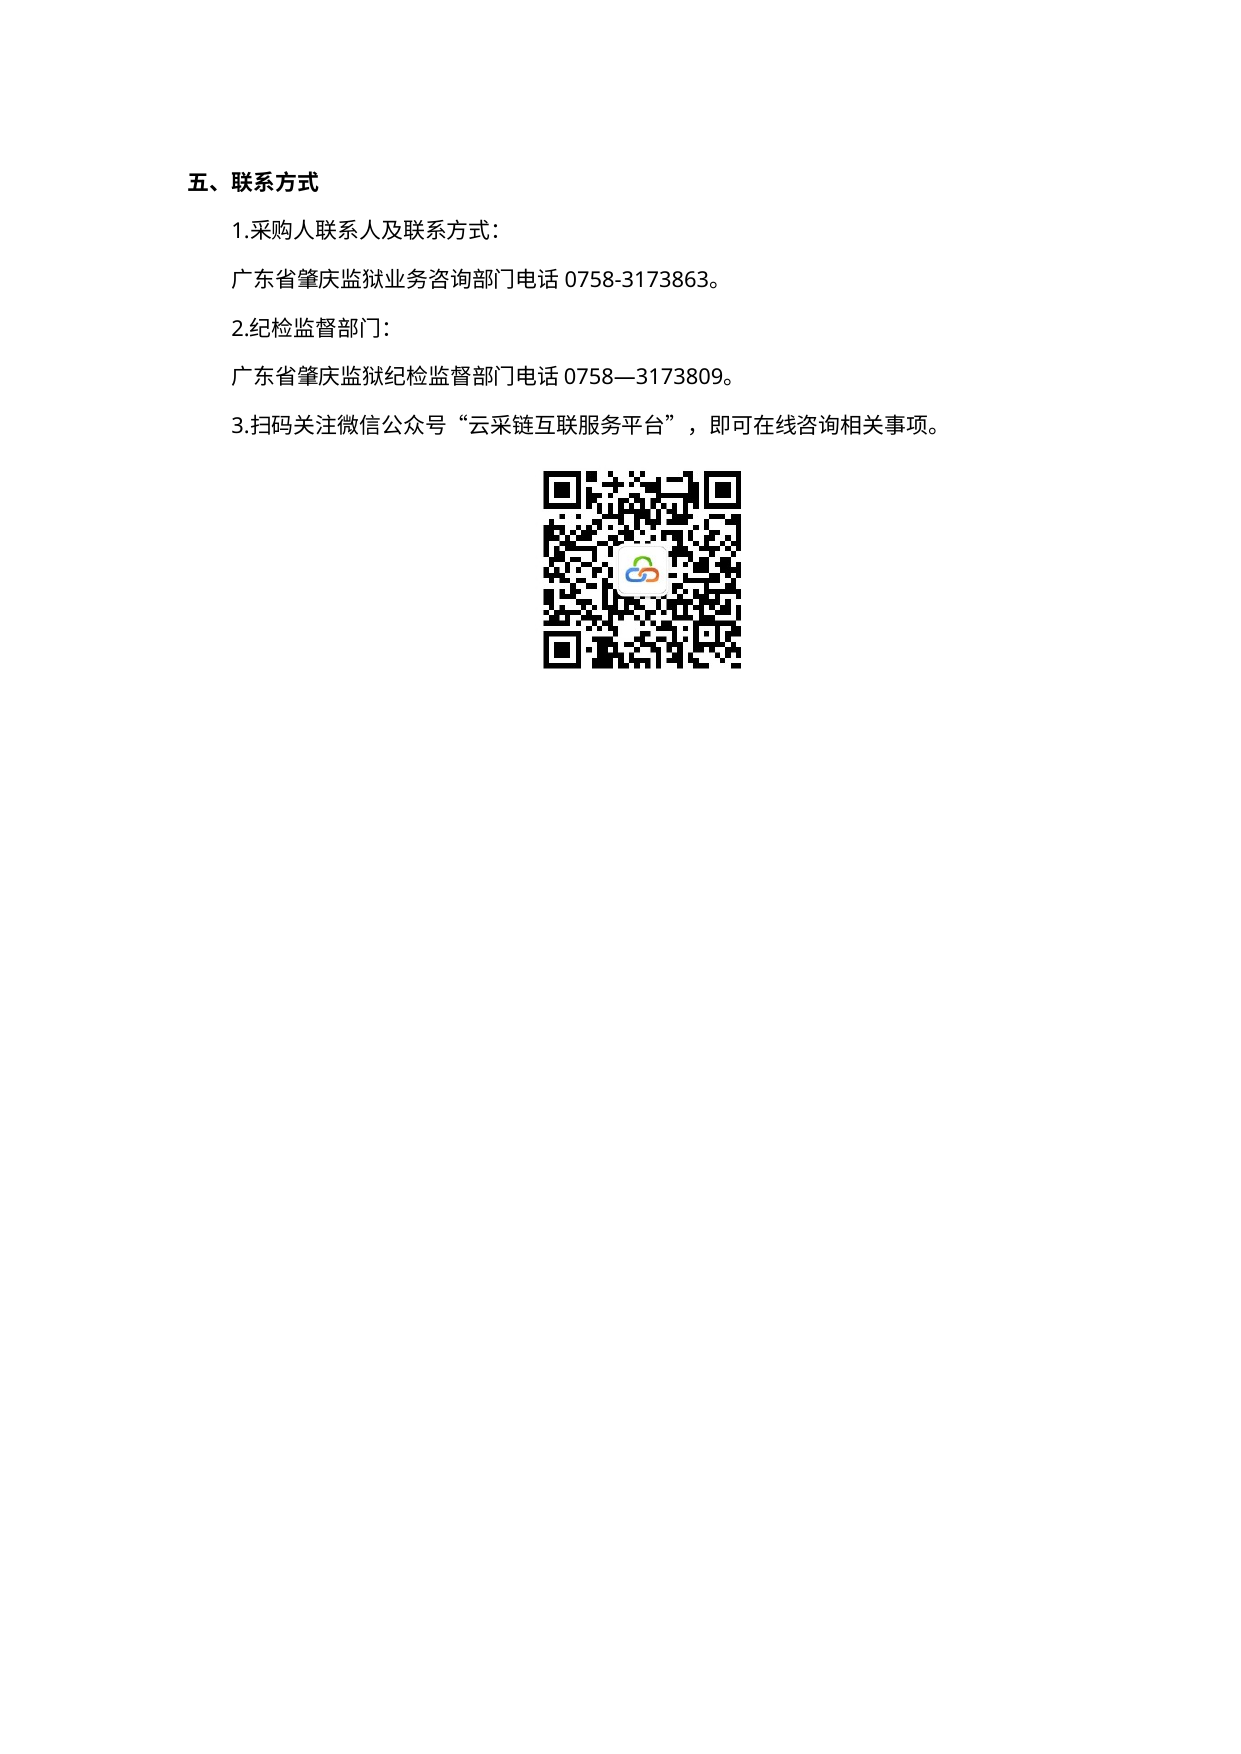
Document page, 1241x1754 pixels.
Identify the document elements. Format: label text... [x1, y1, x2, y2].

picture [527, 455, 757, 684]
list 1.采购人联系人及联系方式： 广东省肇庆监狱业务咨询部门电话 0758-3173863。 2.纪检监督部门： 广东省肇庆监狱纪检监督部门电话0758—3173809。 [231, 213, 1053, 392]
list 3.扫码关注微信公众号“云采链互联服务平台”，即可在线咨询相关事项。 [231, 407, 1053, 440]
list 联系方式 [187, 164, 1053, 197]
